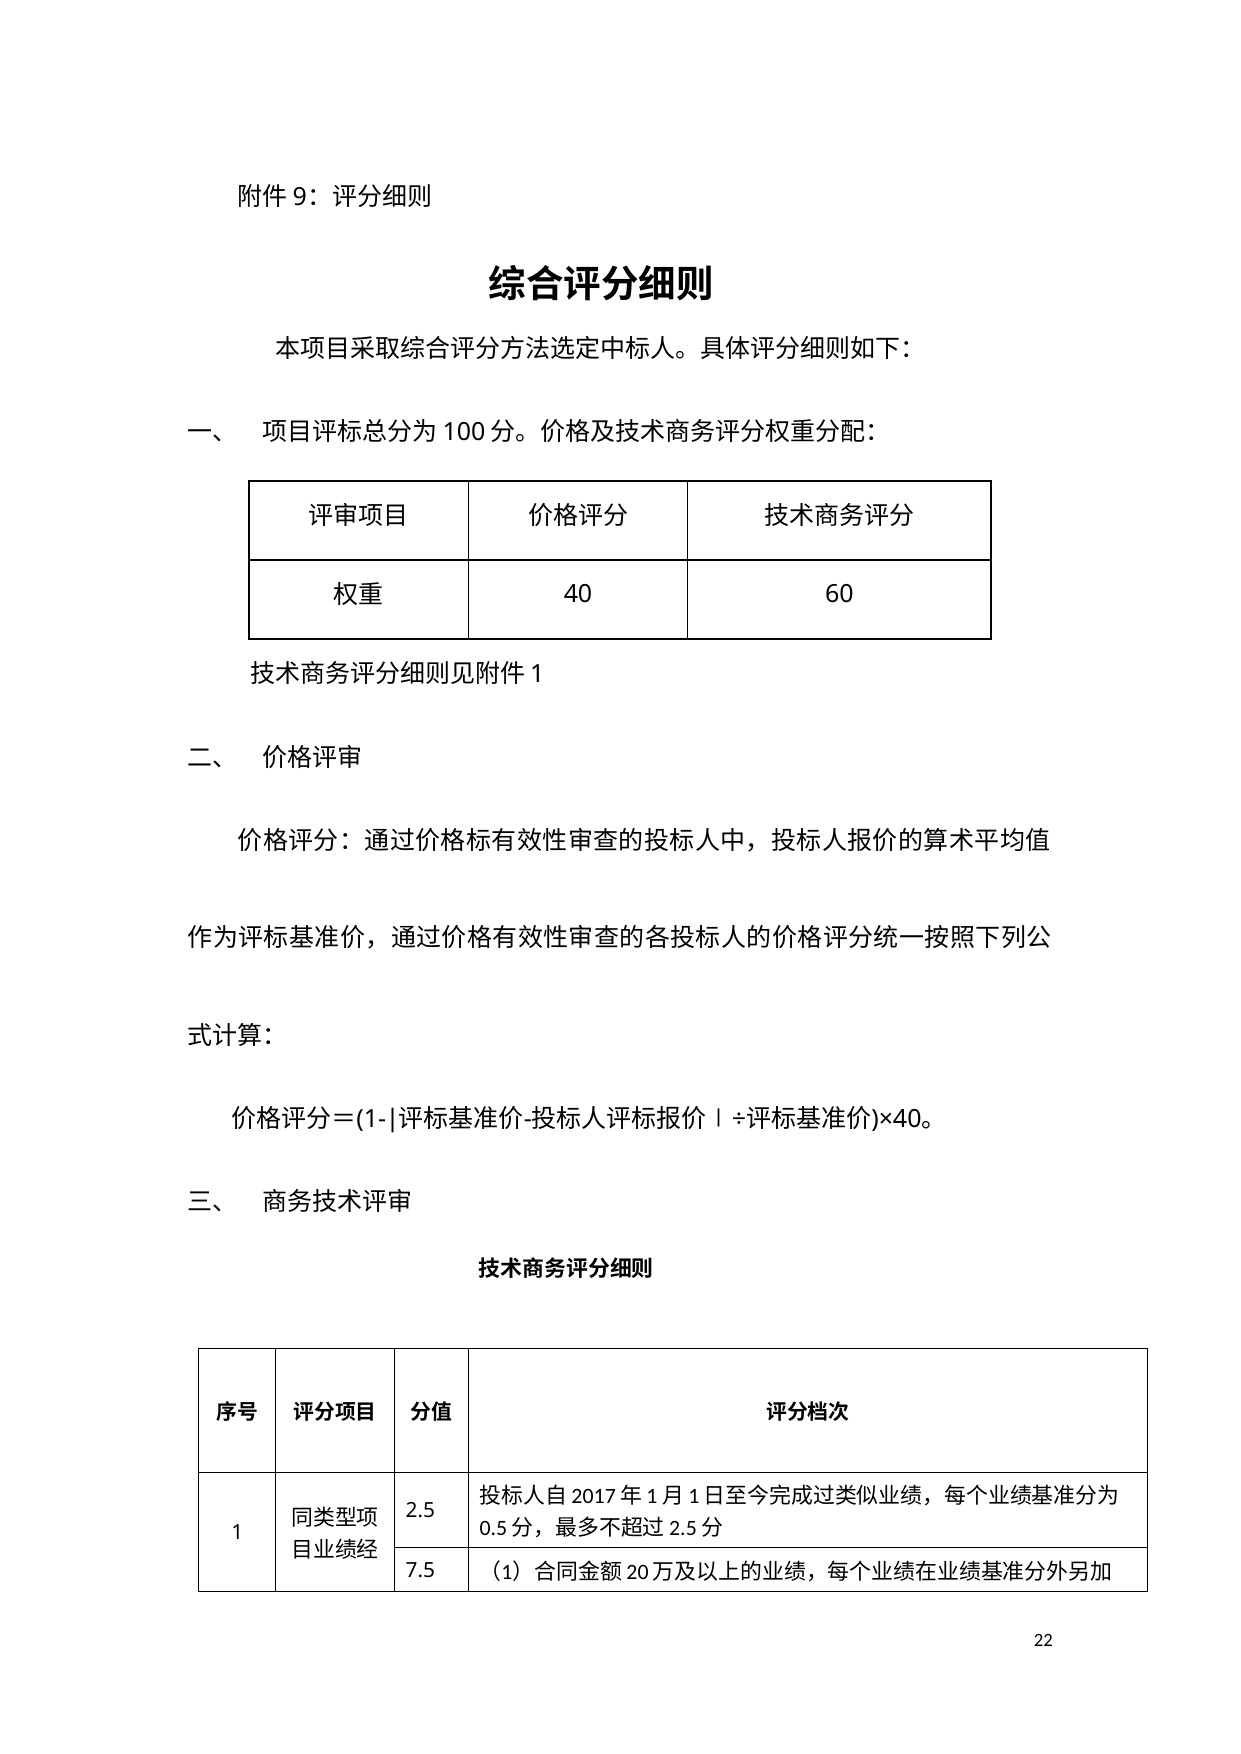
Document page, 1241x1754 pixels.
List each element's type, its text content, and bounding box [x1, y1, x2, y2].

table_header 技术商务评分 [688, 482, 990, 559]
text 附件9：评分细则 [187, 162, 1053, 216]
table_cell 2.5 [395, 1473, 468, 1547]
table_header 评审项目 [250, 482, 468, 559]
text 技术商务评分细则见附件1 [187, 639, 1053, 704]
list 项目评标总分为100分。价格及技术商务评分权重分配： [187, 397, 1053, 462]
text 价格评分＝(1-∣评标基准价-投标人评标报价∣÷评标基准价)×40。 [231, 1084, 1053, 1149]
table_header 分值 [395, 1349, 468, 1472]
table_cell 1 [199, 1473, 275, 1591]
table_header 评分项目 [276, 1349, 394, 1472]
table_cell 同类型项目业绩经验（需提供合同复印件等证明材料）） [276, 1473, 394, 1591]
table_header 评分档次 [469, 1349, 1147, 1472]
table_cell 7.5 [395, 1548, 468, 1591]
table_cell 60 [688, 561, 990, 638]
table_header 价格评分 [469, 482, 687, 559]
table_header 序号 [199, 1349, 275, 1472]
list 价格评审 [187, 723, 1053, 788]
text 价格评分：通过价格标有效性审查的投标人中，投标人报价的算术平均值作为评标基准价，通过价格有效性审查的各投标人的价格评分统一按照下列公式计算： [187, 806, 1053, 1066]
text 技术商务评分细则 [187, 1250, 1053, 1283]
text 综合评分细则 [187, 249, 1053, 314]
table_cell 投标人自2017年1月1日至今完成过类似业绩，每个业绩基准分为0.5分，最多不超过2.5分 [469, 1473, 1147, 1547]
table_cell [469, 1548, 1147, 1591]
table_cell 40 [469, 561, 687, 638]
table_cell 权重 [250, 561, 468, 638]
text 本项目采取综合评分方法选定中标人。具体评分细则如下： [187, 314, 1053, 379]
list 商务技术评审 [187, 1167, 1053, 1232]
